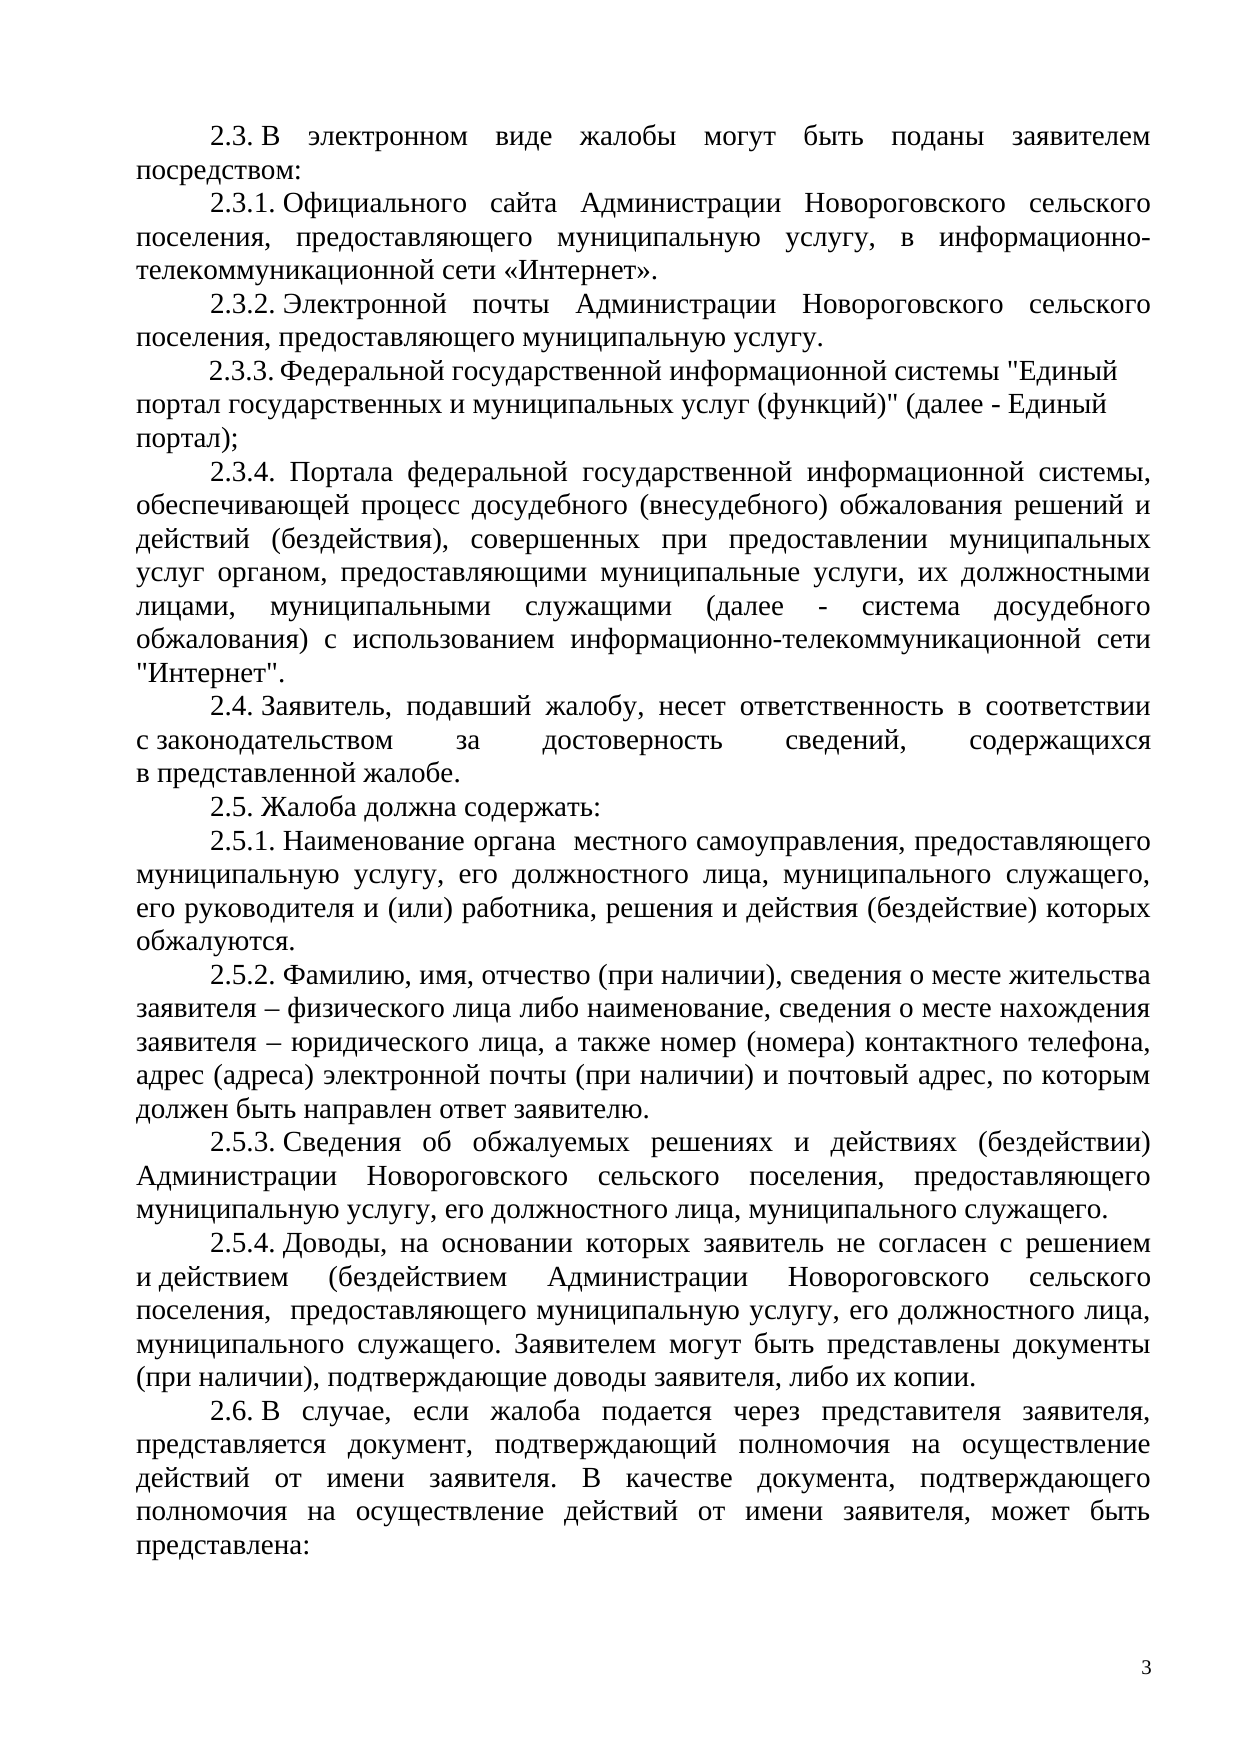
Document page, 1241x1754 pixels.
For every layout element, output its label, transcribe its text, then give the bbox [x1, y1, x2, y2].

text 2.4. Заявитель, подавший жалобу, несет ответственность в соответствии с законодательством за достоверность сведений, содержащихся в представленной жалобе. [136, 688, 1152, 789]
text 2.5.3. Сведения об обжалуемых решениях и действиях (бездействии) Администрации Новороговского сельского поселения, предоставляющего муниципальную услугу, его должностного лица, муниципального служащего. [136, 1124, 1152, 1225]
text 2.3. В электронном виде жалобы могут быть поданы заявителем посредством: [136, 118, 1152, 185]
text 2.5. Жалоба должна содержать: [136, 789, 1152, 823]
text 2.3.1. Официального сайта Администрации Новороговского сельского поселения, предоставляющего муниципальную услугу, в информационно-телекоммуникационной сети «Интернет». [136, 185, 1152, 286]
text 2.3.3. Федеральной государственной информационной системы "Единый портал государственных и муниципальных услуг (функций)" (далее - Единый портал); [136, 353, 1152, 454]
text 2.5.4. Доводы, на основании которых заявитель не согласен с решением и действием (бездействием Администрации Новороговского сельского поселения, предоставляющего муниципальную услугу, его должностного лица, муниципального служащего. Заявителем могут быть представлены документы (при наличии), подтверждающие доводы заявителя, либо их копии. [136, 1225, 1152, 1393]
text 2.3.4. Портала федеральной государственной информационной системы, обеспечивающей процесс досудебного (внесудебного) обжалования решений и действий (бездействия), совершенных при предоставлении муниципальных услуг органом, предоставляющими муниципальные услуги, их должностными лицами, муниципальными служащими (далее - система досудебного обжалования) с использованием информационно-телекоммуникационной сети "Интернет". [136, 454, 1152, 688]
text 2.5.2. Фамилию, имя, отчество (при наличии), сведения о месте жительства заявителя – физического лица либо наименование, сведения о месте нахождения заявителя – юридического лица, а также номер (номера) контактного телефона, адрес (адреса) электронной почты (при наличии) и почтовый адрес, по которым должен быть направлен ответ заявителю. [136, 957, 1152, 1124]
text 2.5.1. Наименование органа местного самоуправления, предоставляющего муниципальную услугу, его должностного лица, муниципального служащего, его руководителя и (или) работника, решения и действия (бездействие) которых обжалуются. [136, 823, 1152, 957]
text 2.6. В случае, если жалоба подается через представителя заявителя, представляется документ, подтверждающий полномочия на осуществление действий от имени заявителя. В качестве документа, подтверждающего полномочия на осуществление действий от имени заявителя, может быть представлена: [136, 1393, 1152, 1561]
text 2.3.2. Электронной почты Администрации Новороговского сельского поселения, предоставляющего муниципальную услугу. [136, 286, 1152, 353]
